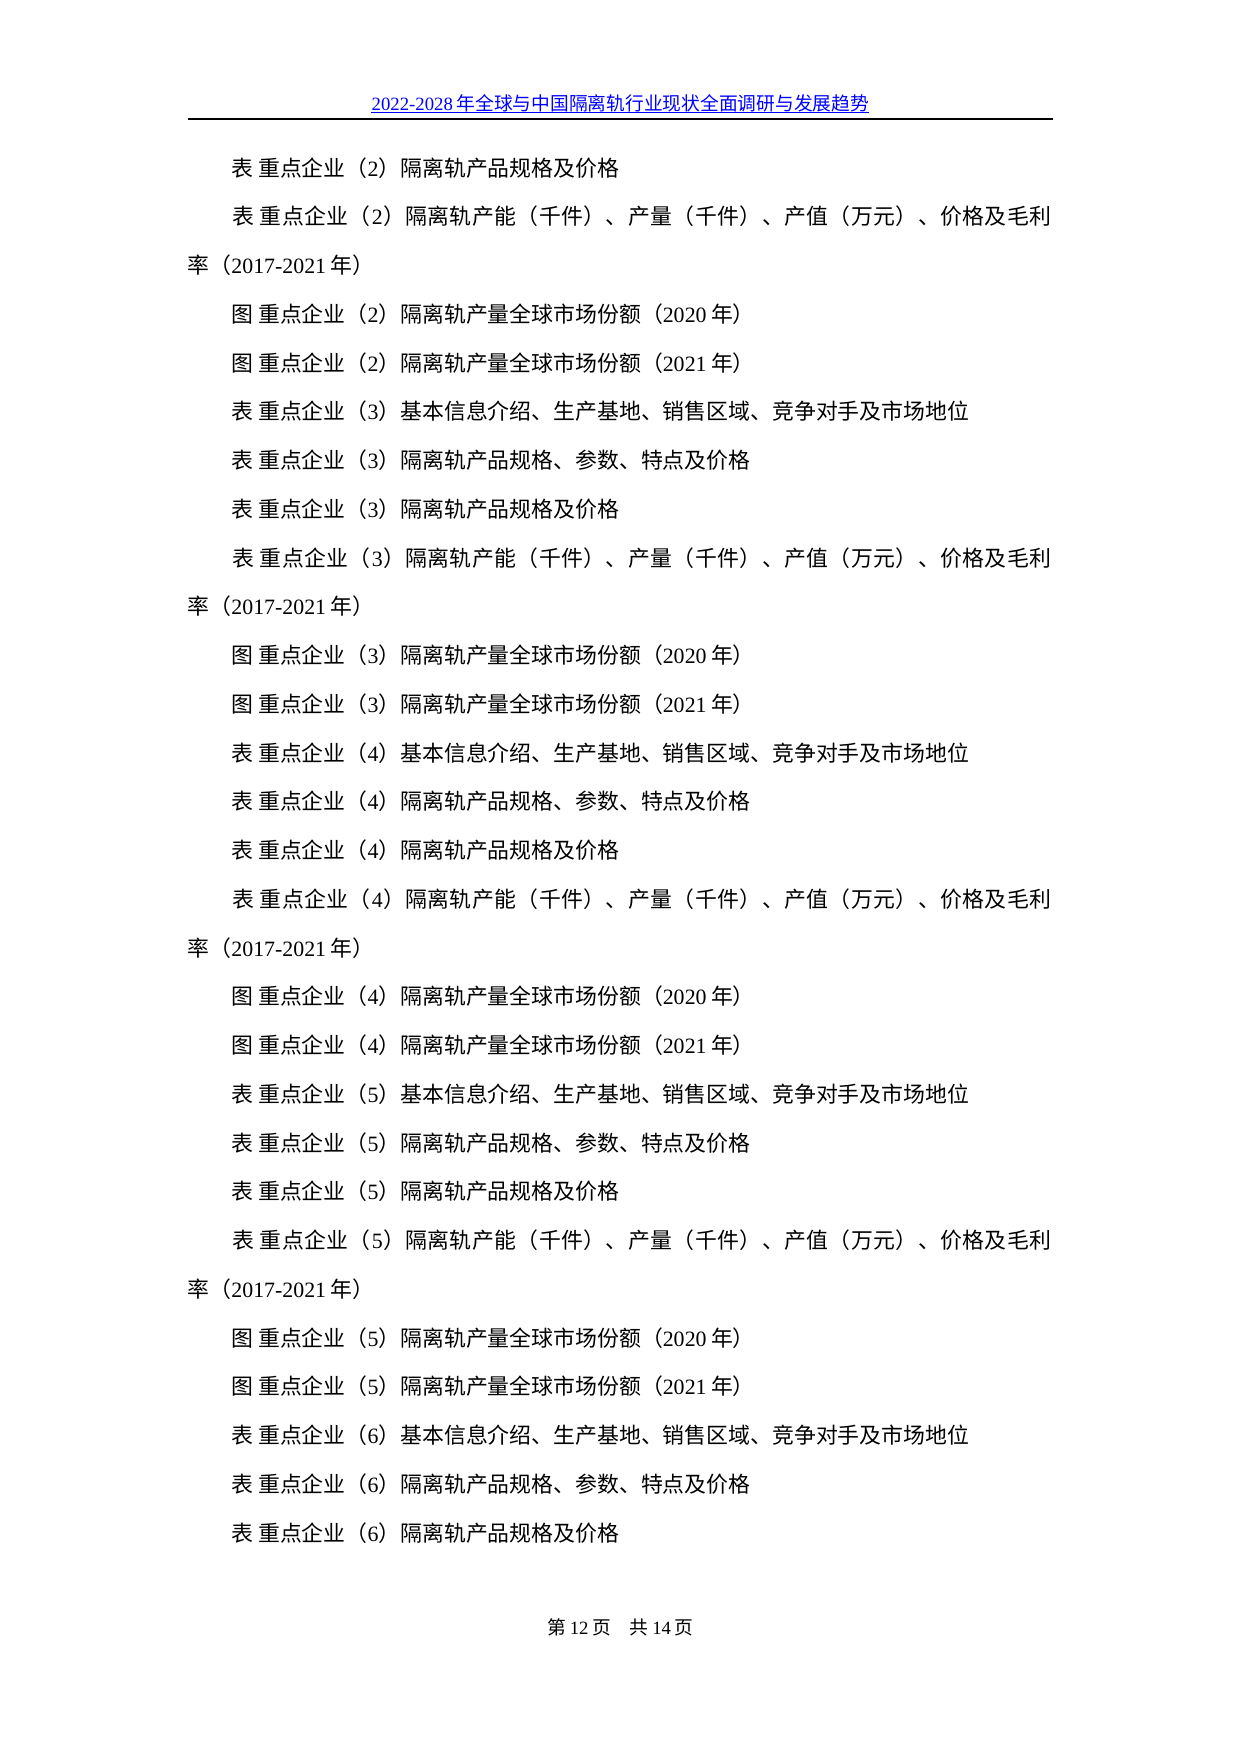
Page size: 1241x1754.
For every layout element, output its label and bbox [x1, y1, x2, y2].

text [187, 150, 1053, 1548]
